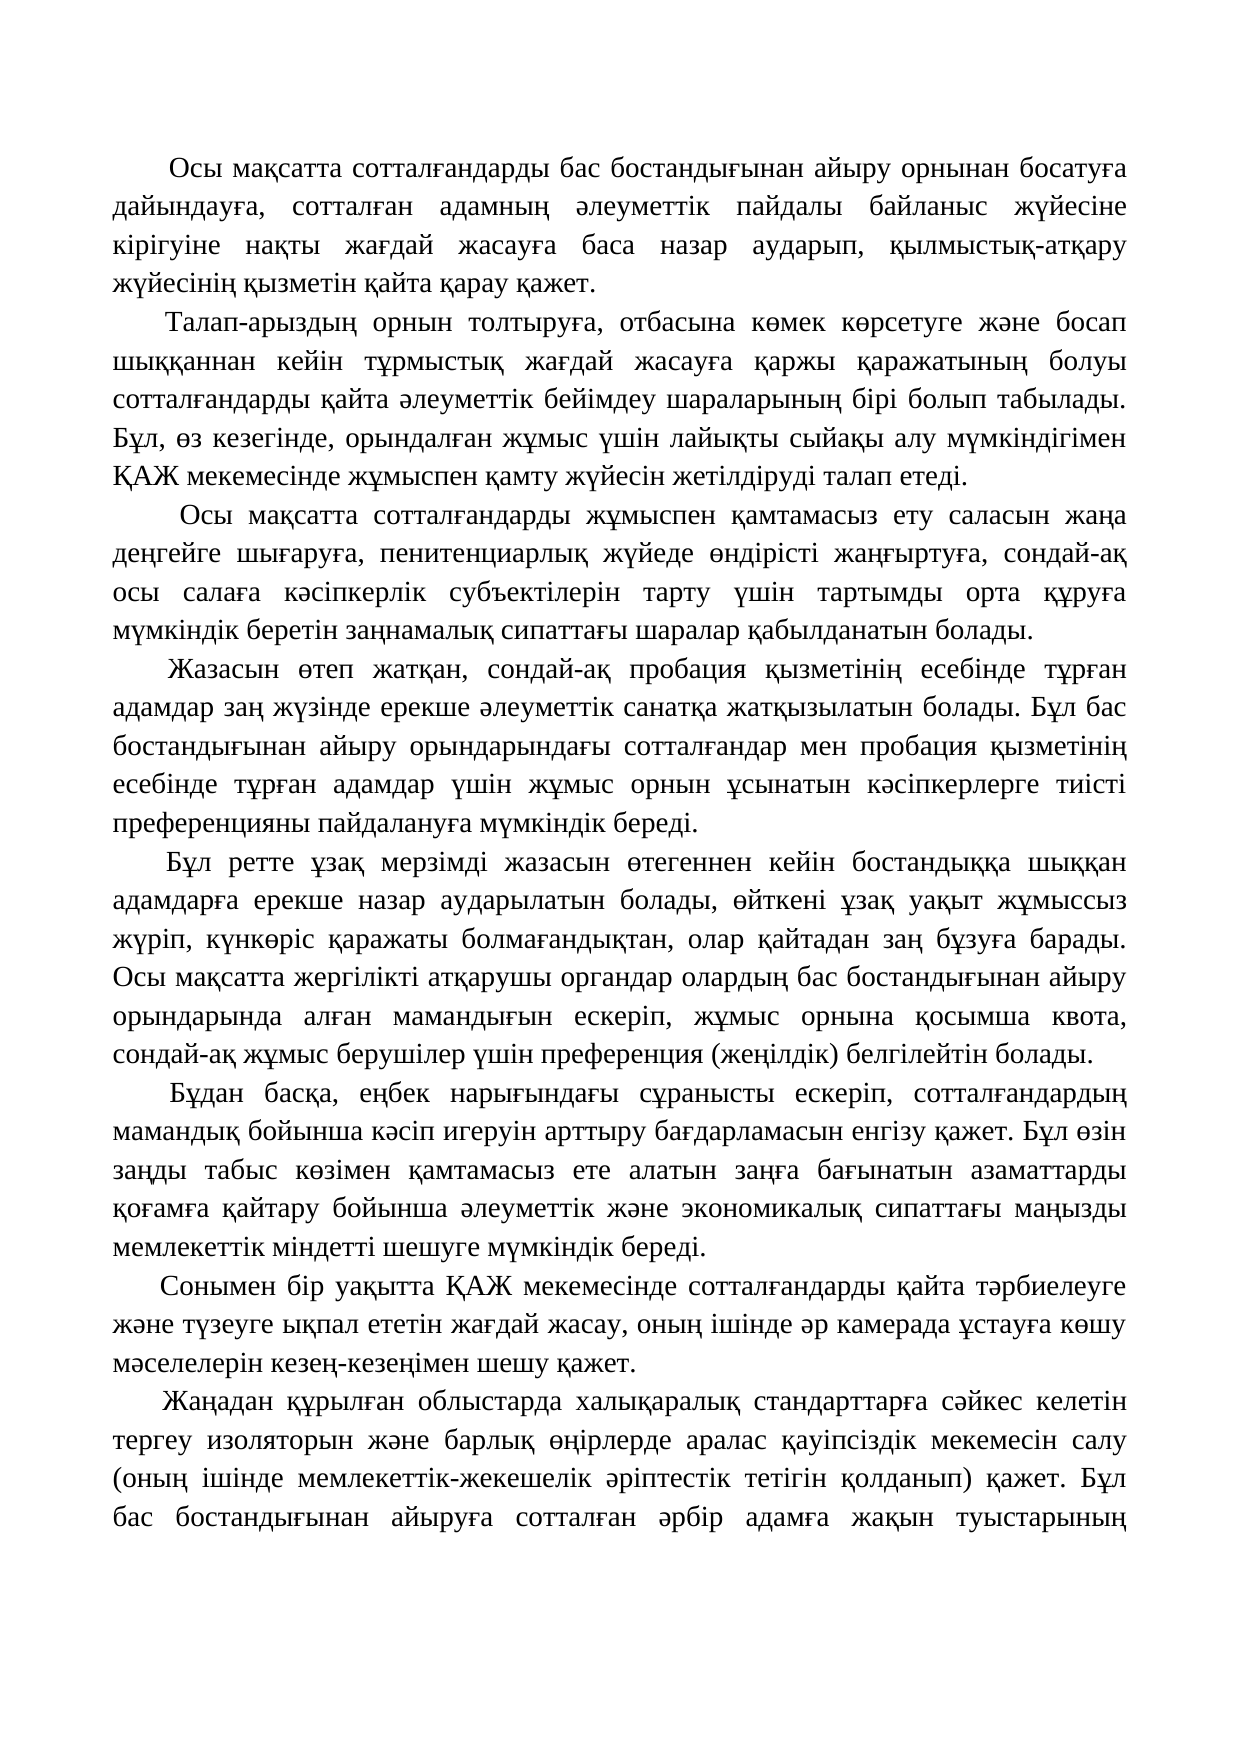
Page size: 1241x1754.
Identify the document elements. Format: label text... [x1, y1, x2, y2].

text Жазасын өтеп жатқан, сондай-ақ пробация қызметінің есебінде тұрған адамдар заң жүзінде ерекше әлеуметтік санатқа жатқызылатын болады. Бұл бас бостандығынан айыру орындарындағы сотталғандар мен пробация қызметінің есебінде тұрған адамдар үшін жұмыс орнын ұсынатын кәсіпкерлерге тиісті преференцияны пайдалануға мүмкіндік береді. [112, 651, 1128, 839]
text Осы мақсатта сотталғандарды жұмыспен қамтамасыз ету саласын жаңа деңгейге шығаруға, пенитенциарлық жүйеде өндірісті жаңғыртуға, сондай-ақ осы салаға кәсіпкерлік субъектілерін тарту үшін тартымды орта құруға мүмкіндік беретін заңнамалық сипаттағы шаралар қабылданатын болады. [112, 497, 1128, 646]
text Бұдан басқа, еңбек нарығындағы сұранысты ескеріп, сотталғандардың мамандық бойынша кәсіп игеруін арттыру бағдарламасын енгізу қажет. Бұл өзін заңды табыс көзімен қамтамасыз ете алатын заңға бағынатын азаматтарды қоғамға қайтару бойынша әлеуметтік және экономикалық сипаттағы маңызды мемлекеттік міндетті шешуге мүмкіндік береді. [112, 1075, 1128, 1263]
text Бұл ретте ұзақ мерзімді жазасын өтегеннен кейін бостандыққа шыққан адамдарға ерекше назар аударылатын болады, өйткені ұзақ уақыт жұмыссыз жүріп, күнкөріс қаражаты болмағандықтан, олар қайтадан заң бұзуға барады. Осы мақсатта жергілікті атқарушы органдар олардың бас бостандығынан айыру орындарында алған мамандығын ескеріп, жұмыс орнына қосымша квота, сондай-ақ жұмыс берушілер үшін преференция (жеңілдік) белгілейтін болады. [112, 844, 1128, 1070]
text Талап-арыздың орнын толтыруға, отбасына көмек көрсетуге және босап шыққаннан кейін тұрмыстық жағдай жасауға қаржы қаражатының болуы сотталғандарды қайта әлеуметтік бейімдеу шараларының бірі болып табылады. Бұл, өз кезегінде, орындалған жұмыс үшін лайықты сыйақы алу мүмкіндігімен ҚАЖ мекемесінде жұмыспен қамту жүйесін жетілдіруді талап етеді. [112, 304, 1128, 492]
text Осы мақсатта сотталғандарды бас бостандығынан айыру орнынан босатуға дайындауға, сотталған адамның әлеуметтік пайдалы байланыс жүйесіне кірігуіне нақты жағдай жасауға баса назар аударып, қылмыстық-атқару жүйесінің қызметін қайта қарау қажет. [112, 150, 1128, 299]
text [112, 1383, 1128, 1532]
text Сонымен бір уақытта ҚАЖ мекемесінде сотталғандарды қайта тәрбиелеуге және түзеуге ықпал ететін жағдай жасау, оның ішінде әр камерада ұстауға көшу мәселелерін кезең-кезеңімен шешу қажет. [112, 1268, 1128, 1378]
